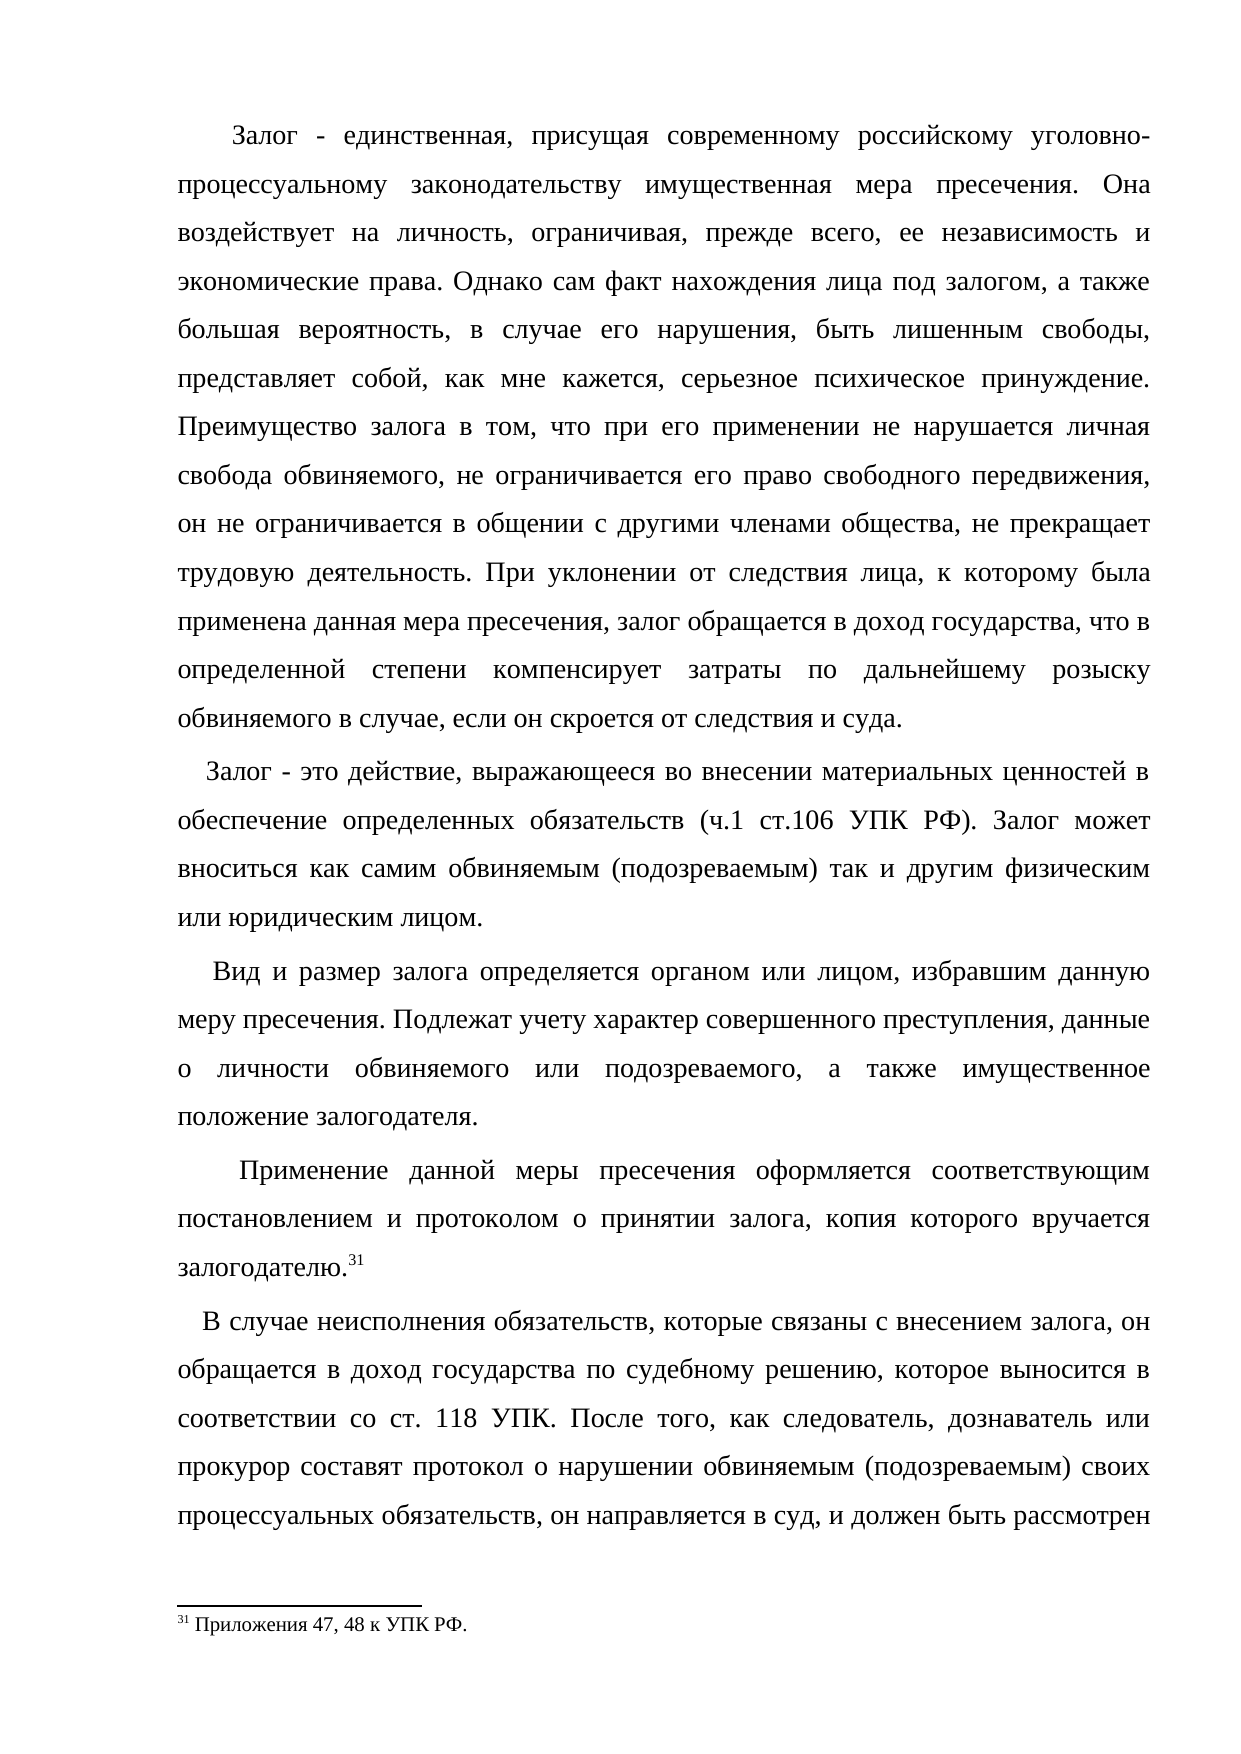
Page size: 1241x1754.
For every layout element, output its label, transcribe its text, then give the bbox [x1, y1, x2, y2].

text Залог - единственная, присущая современному российскому уголовно-процессуальному законодательству имущественная мера пресечения. Она воздействует на личность, ограничивая, прежде всего, ее независимость и экономические права. Однако сам факт нахождения лица под залогом, а также большая вероятность, в случае его нарушения, быть лишенным свободы, представляет собой, как мне кажется, серьезное психическое принуждение. Преимущество залога в том, что при его применении не нарушается личная свобода обвиняемого, не ограничивается его право свободного передвижения, он не ограничивается в общении с другими членами общества, не прекращает трудовую деятельность. При уклонении от следствия лица, к которому была применена данная мера пресечения, залог обращается в доход государства, что в определенной степени компенсирует затраты по дальнейшему розыску обвиняемого в случае, если он скроется от следствия и суда. [177, 118, 1152, 733]
text Вид и размер залога определяется органом или лицом, избравшим данную меру пресечения. Подлежат учету характер совершенного преступления, данные о личности обвиняемого или подозреваемого, а также имущественное положение залогодателя. [177, 953, 1152, 1132]
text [177, 1303, 1152, 1530]
text Залог - это действие, выражающееся во внесении материальных ценностей в обеспечение определенных обязательств (ч.1 ст.106 УПК РФ). Залог может вноситься как самим обвиняемым (подозреваемым) так и другим физическим или юридическим лицом. [177, 754, 1152, 932]
text Применение данной меры пресечения оформляется соответствующим постановлением и протоколом о принятии залога, копия которого вручается залогодателю. [177, 1153, 1152, 1282]
